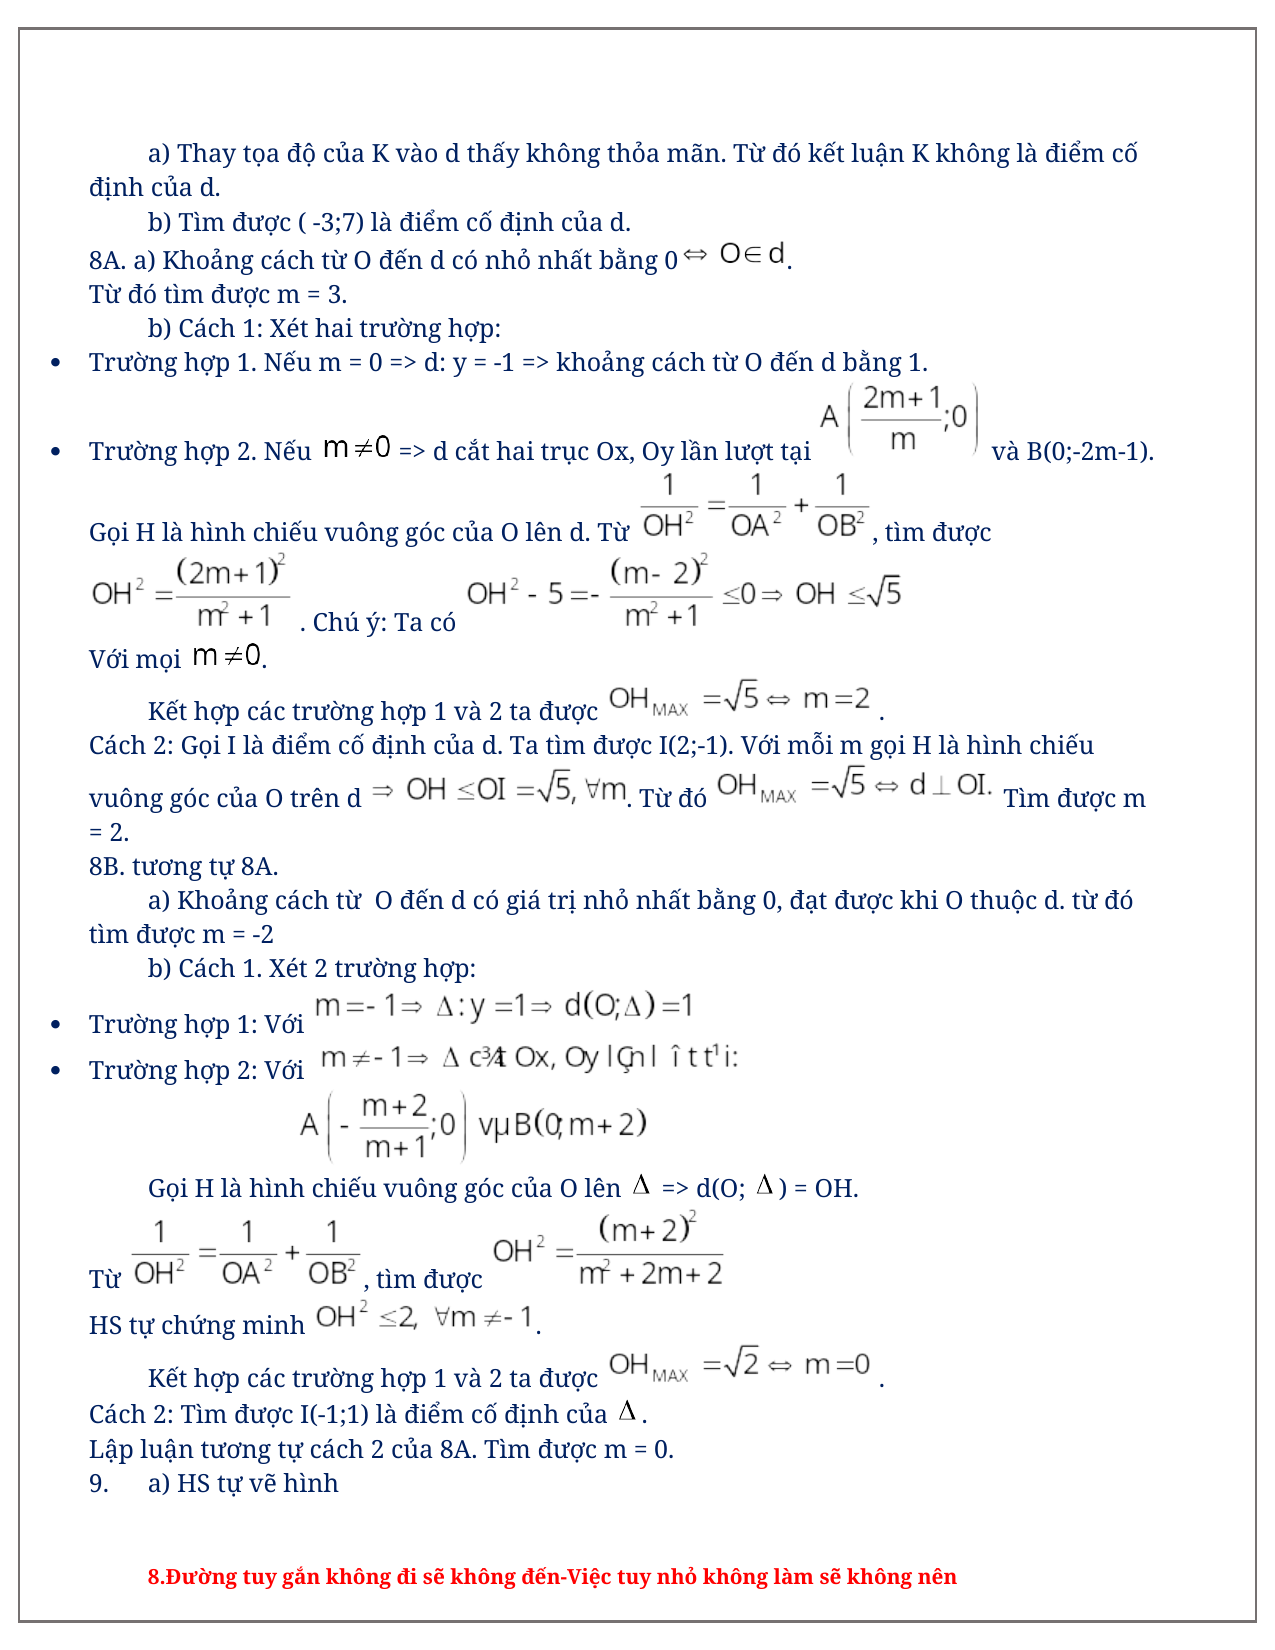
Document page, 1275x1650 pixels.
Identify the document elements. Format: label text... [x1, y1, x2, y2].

text Kết hợp các trường hợp 1 và 2 ta được . [89, 1342, 1157, 1394]
list Trường hợp 2: Với [51, 1041, 1157, 1087]
text 9. a) HS tự vẽ hình [89, 1465, 1157, 1499]
text Kết hợp các trường hợp 1 và 2 ta được . [89, 675, 1157, 728]
list Trường hợp 1. Nếu m = 0 => d: y = -1 => khoảng cách từ O đến d bằng 1. [51, 345, 1157, 379]
text 8A. a) Khoảng cách từ O đến d có nhỏ nhất bằng 0. [89, 238, 1157, 277]
text 8B. tương tự 8A. [89, 849, 1157, 883]
text Từ đó tìm được m = 3. [89, 277, 1157, 311]
text Lập luận tương tự cách 2 của 8A. Tìm được m = 0. [89, 1431, 1157, 1465]
text b) Cách 1: Xét hai trường hợp: [89, 311, 1157, 345]
text a) Khoảng cách từ O đến d có giá trị nhỏ nhất bằng 0, đạt được khi O thuộc d. từ đó tìm được m = -2 [89, 883, 1157, 951]
list Trường hợp 2. Nếu => d cắt hai trục Ox, Oy lần lượt tại và B(0;-2m-1). [51, 379, 1157, 467]
text a) Thay tọa độ của K vào d thấy không thỏa mãn. Từ đó kết luận K không là điểm cố định của d. [89, 136, 1157, 204]
text Gọi H là hình chiếu vuông góc của O lên d. Từ , tìm được . Chú ý: Ta có [89, 467, 1157, 638]
text b) Cách 1. Xét 2 trường hợp: [89, 951, 1157, 985]
text Cách 2: Gọi I là điểm cố định của d. Ta tìm được I(2;-1). Với mỗi m gọi H là hình chiếu vuông góc của O trên d . Từ đó Tìm được m = 2. [89, 728, 1157, 849]
text b) Tìm được ( -3;7) là điểm cố định của d. [89, 204, 1157, 238]
text Với mọi . [89, 638, 1157, 675]
text Từ , tìm được [89, 1205, 1157, 1295]
list Trường hợp 1: Với [51, 985, 1157, 1041]
text HS tự chứng minh . [89, 1295, 1157, 1342]
text Gọi H là hình chiếu vuông góc của O lên => d(O; ) = OH. [89, 1168, 1157, 1205]
text Cách 2: Tìm được I(-1;1) là điểm cố định của . [89, 1394, 1157, 1431]
